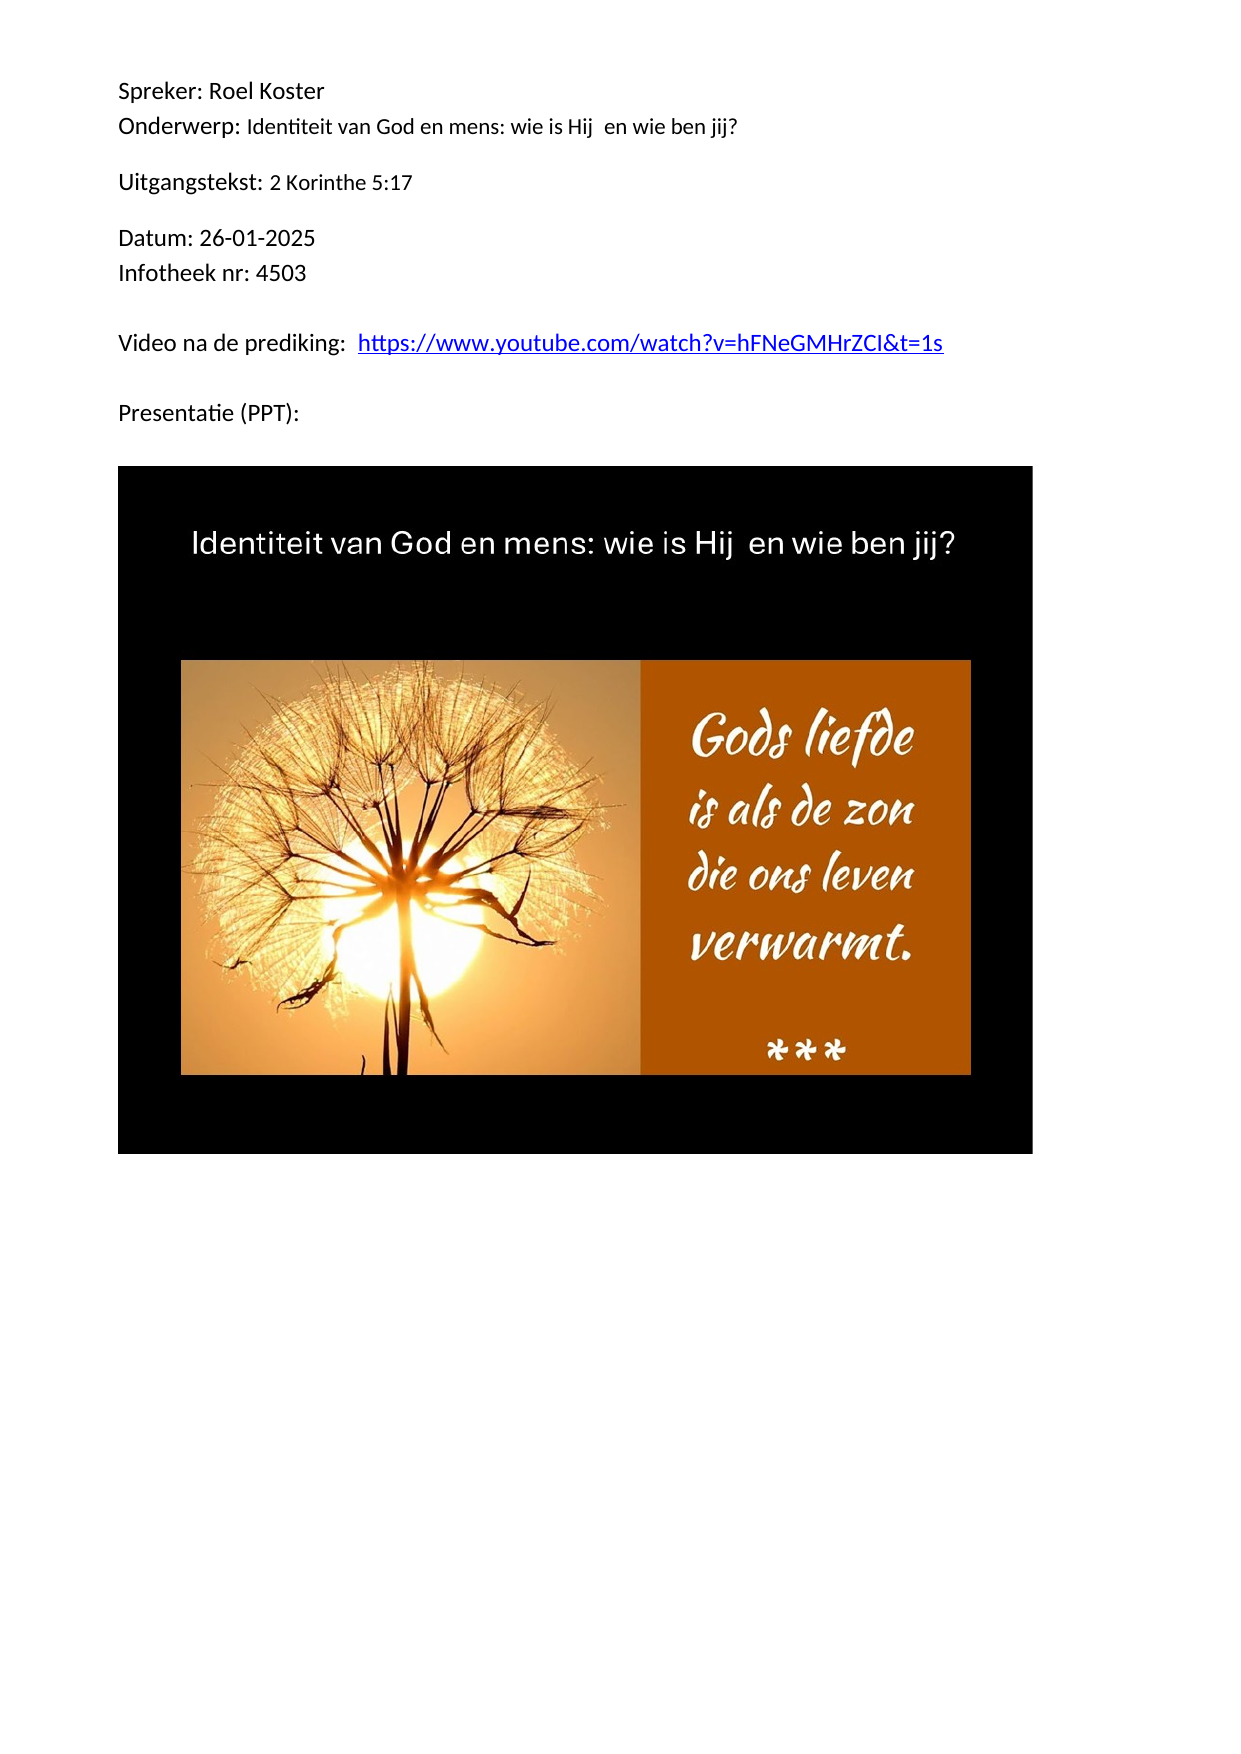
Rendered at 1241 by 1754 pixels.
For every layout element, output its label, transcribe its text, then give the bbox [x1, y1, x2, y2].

text Presentatie (PPT): [118, 397, 1165, 427]
picture [118, 466, 1033, 1154]
text Video na de prediking: https://www.youtube.com/watch?v=hFNeGMHrZCI&t=1s [118, 327, 1165, 357]
text Spreker: Roel Koster Onderwerp: Identiteit van God en mens: wie is Hij en wie ben jij? [118, 75, 1165, 141]
text Infotheek nr: 4503 [118, 257, 1165, 287]
text Uitgangstekst: 2 Korinthe 5:17 [118, 166, 1165, 196]
text Datum: 26-01-2025 [118, 222, 1165, 252]
